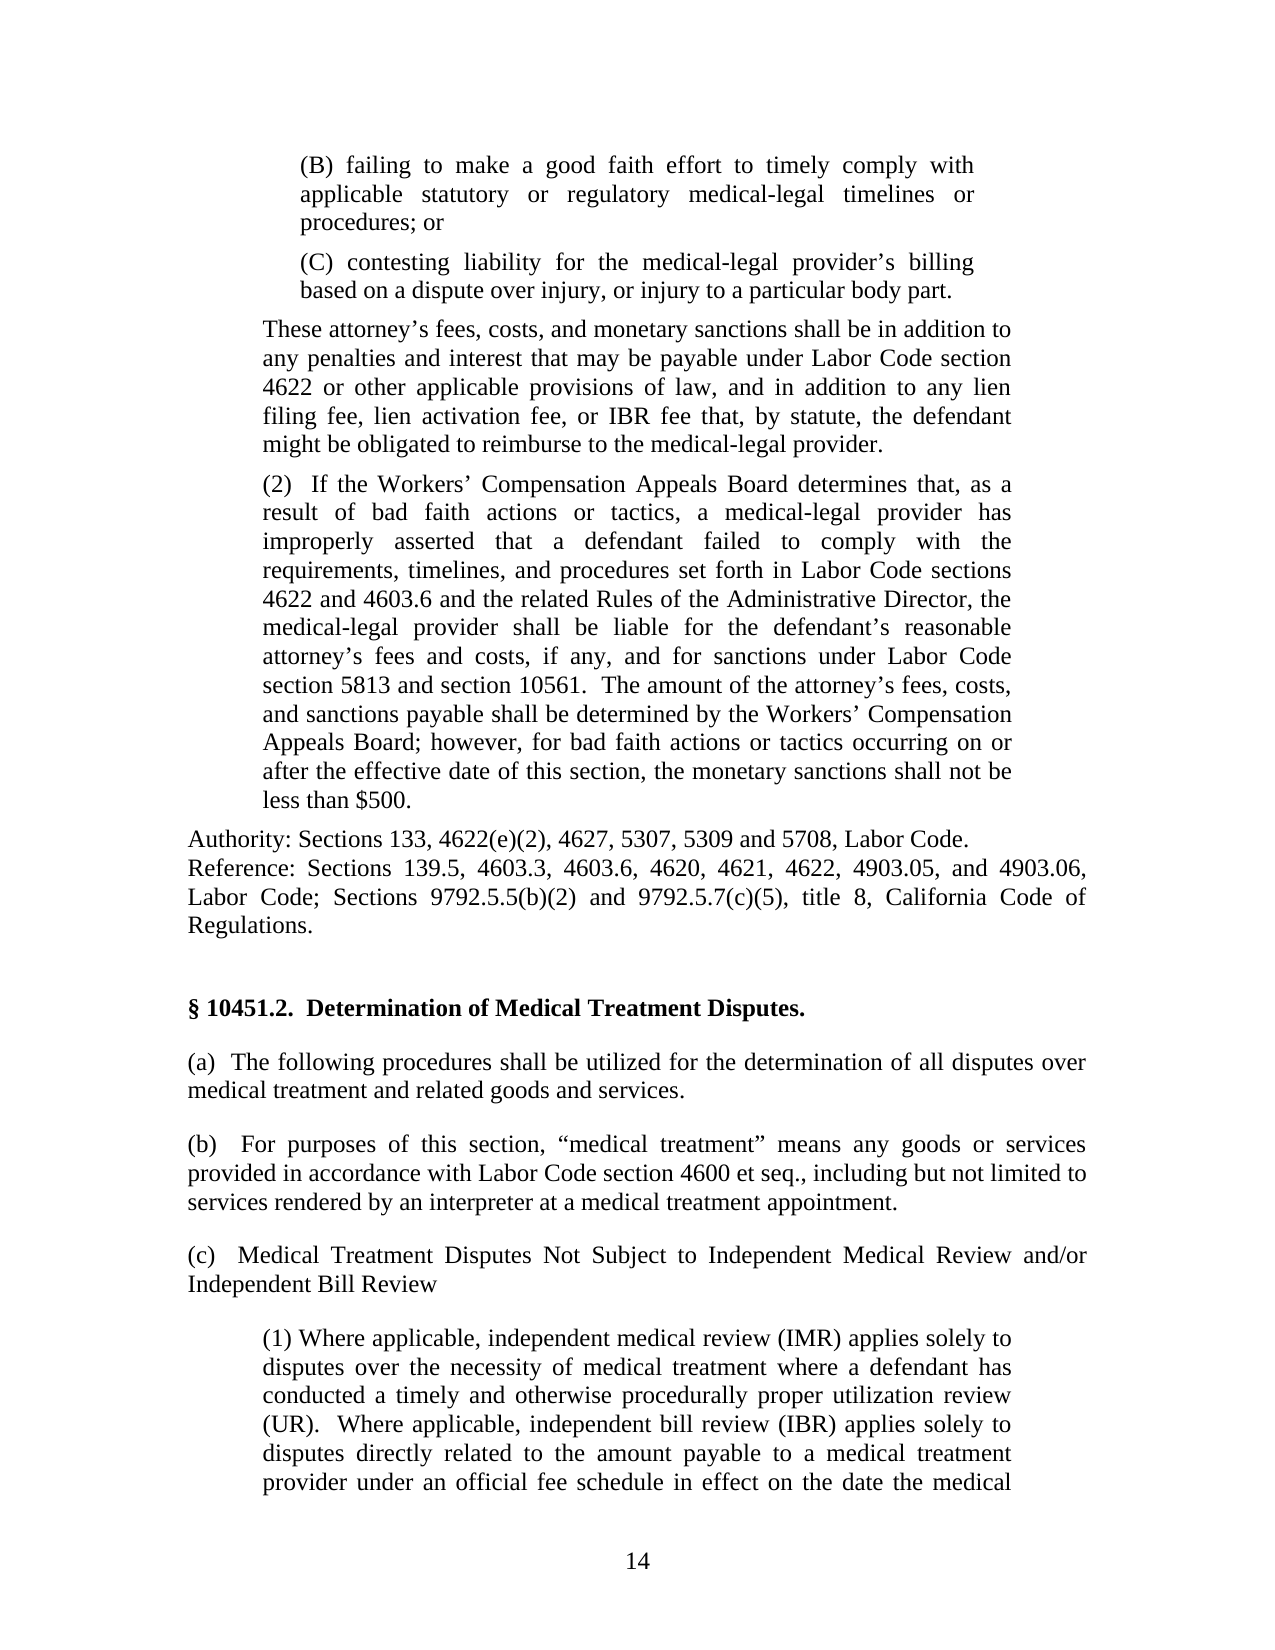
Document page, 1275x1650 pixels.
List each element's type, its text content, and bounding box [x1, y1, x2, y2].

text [262, 1323, 1012, 1495]
text (a) The following procedures shall be utilized for the determination of all disputes over medical treatment and related goods and services. [187, 1047, 1087, 1104]
text (c) Medical Treatment Disputes Not Subject to Independent Medical Review and/or Independent Bill Review [187, 1240, 1087, 1298]
text These attorney’s fees, costs, and monetary sanctions shall be in addition to any penalties and interest that may be payable under Labor Code section 4622 or other applicable provisions of law, and in addition to any lien filing fee, lien activation fee, or IBR fee that, by statute, the defendant might be obligated to reimburse to the medical-legal provider. [262, 314, 1012, 458]
text (C) contesting liability for the medical-legal provider’s billing based on a dispute over injury, or injury to a particular body part. [300, 247, 975, 304]
text (B) failing to make a good faith effort to timely comply with applicable statutory or regulatory medical-legal timelines or procedures; or [300, 150, 975, 236]
text Reference: Sections 139.5, 4603.3, 4603.6, 4620, 4621, 4622, 4903.05, and 4903.06, Labor Code; Sections 9792.5.5(b)(2) and 9792.5.7(c)(5), title 8, California Code of Regulations. [187, 853, 1087, 939]
text Authority: Sections 133, 4622(e)(2), 4627, 5307, 5309 and 5708, Labor Code. [187, 824, 1087, 853]
subtitle § 10451.2. Determination of Medical Treatment Disputes. [187, 993, 1087, 1022]
text (b) For purposes of this section, “medical treatment” means any goods or services provided in accordance with Labor Code section 4600 et seq., including but not limited to services rendered by an interpreter at a medical treatment appointment. [187, 1129, 1087, 1215]
text (2) If the Workers’ Compensation Appeals Board determines that, as a result of bad faith actions or tactics, a medical-legal provider has improperly asserted that a defendant failed to comply with the requirements, timelines, and procedures set forth in Labor Code sections 4622 and 4603.6 and the related Rules of the Administrative Director, the medical-legal provider shall be liable for the defendant’s reasonable attorney’s fees and costs, if any, and for sanctions under Labor Code section 5813 and section 10561. The amount of the attorney’s fees, costs, and sanctions payable shall be determined by the Workers’ Compensation Appeals Board; however, for bad faith actions or tactics occurring on or after the effective date of this section, the monetary sanctions shall not be less than $500. [262, 469, 1012, 814]
